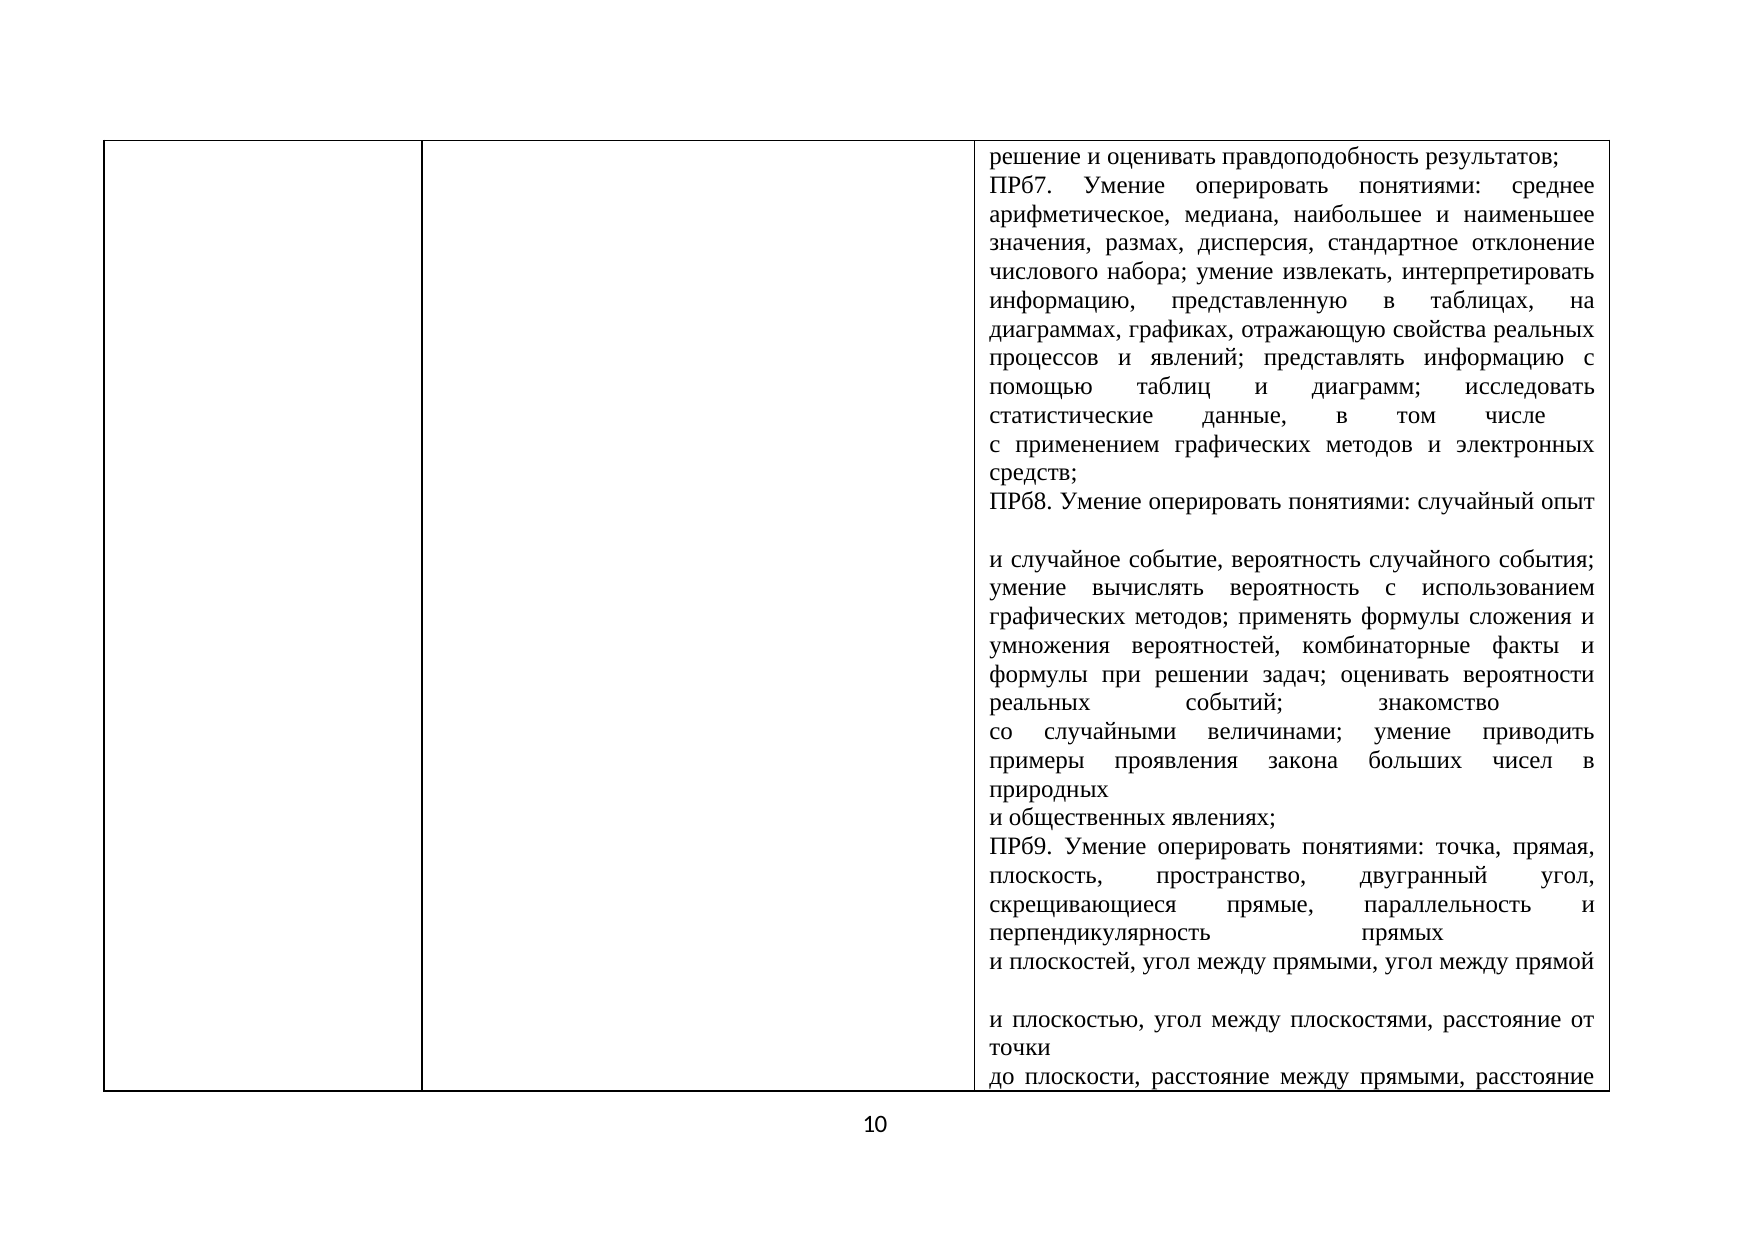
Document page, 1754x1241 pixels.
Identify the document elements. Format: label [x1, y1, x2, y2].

table_cell [105, 141, 421, 1090]
table_cell [975, 141, 1609, 1090]
table_cell [423, 141, 974, 1090]
